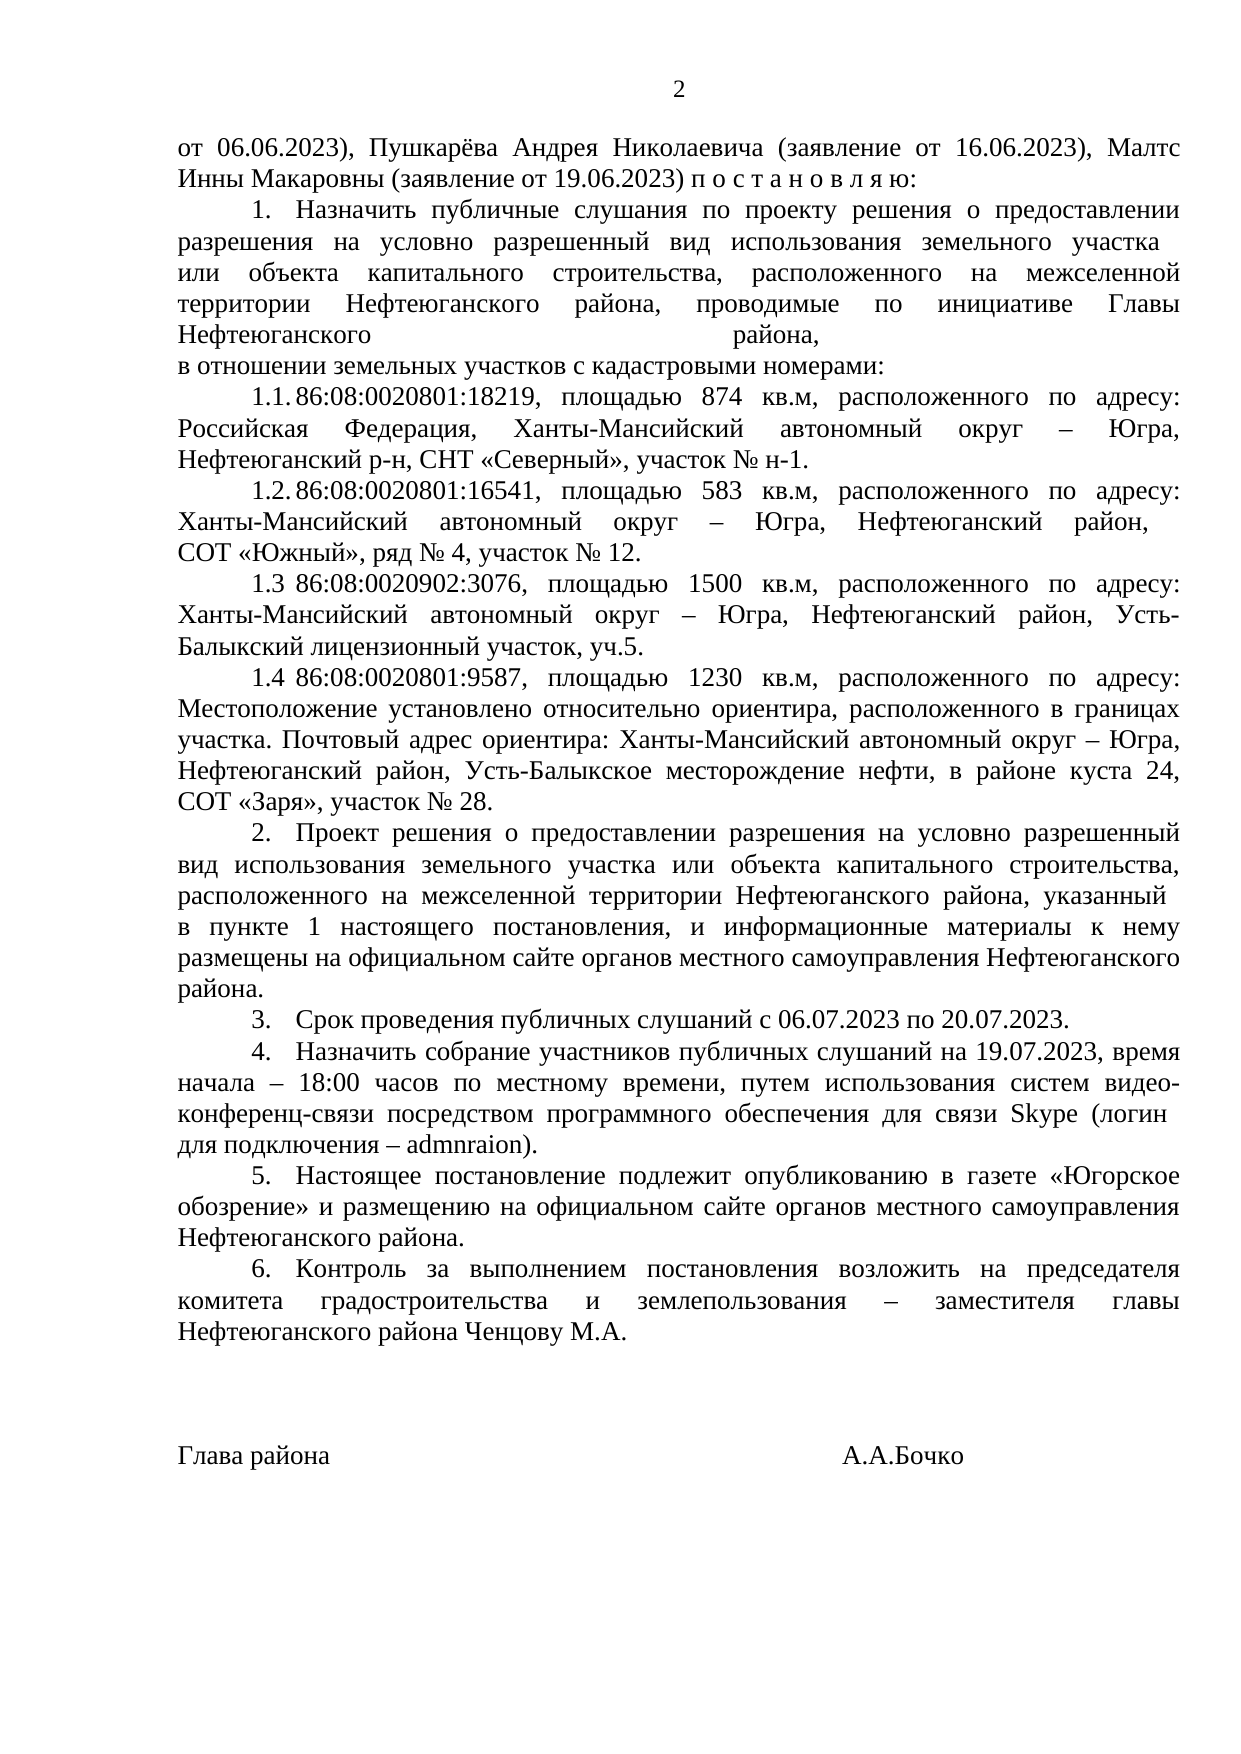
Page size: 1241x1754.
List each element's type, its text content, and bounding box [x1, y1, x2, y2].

list 86:08:0020801:18219, площадью 874 кв.м, расположенного по адресу: Российская Федерация, Ханты-Мансийский автономный округ – Югра, Нефтеюганский р-н, СНТ «Северный», участок № н-1. [177, 381, 1181, 474]
list Срок проведения публичных слушаний с 06.07.2023 по 20.07.2023. [177, 1003, 1181, 1034]
text Глава района А.А.Бочко [177, 1439, 1181, 1471]
list 86:08:0020902:3076, площадью 1500 кв.м, расположенного по адресу: Ханты-Мансийский автономный округ – Югра, Нефтеюганский район, Усть-Балыкский лицензионный участок, уч.5. [177, 567, 1181, 661]
list Назначить собрание участников публичных слушаний на 19.07.2023, время начала – 18:00 часов по местному времени, путем использования систем видео-конференц-связи посредством программного обеспечения для связи Skype (логин для подключения – admnraion). [177, 1034, 1181, 1159]
list Проект решения о предоставлении разрешения на условно разрешенный вид использования земельного участка или объекта капитального строительства, расположенного на межселенной территории Нефтеюганского района, указанный в пункте 1 настоящего постановления, и информационные материалы к нему размещены на официальном сайте органов местного самоуправления Нефтеюганского района. [177, 817, 1181, 1003]
list 86:08:0020801:9587, площадью 1230 кв.м, расположенного по адресу: Местоположение установлено относительно ориентира, расположенного в границах участка. Почтовый адрес ориентира: Ханты-Мансийский автономный округ – Югра, Нефтеюганский район, Усть-Балыкское месторождение нефти, в районе куста 24, СОТ «Заря», участок № 28. [177, 661, 1181, 817]
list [177, 131, 1181, 194]
list 86:08:0020801:16541, площадью 583 кв.м, расположенного по адресу: Ханты-Мансийский автономный округ – Югра, Нефтеюганский район, СОТ «Южный», ряд № 4, участок № 12. [177, 474, 1181, 567]
list Настоящее постановление подлежит опубликованию в газете «Югорское обозрение» и размещению на официальном сайте органов местного самоуправления Нефтеюганского района. [177, 1159, 1181, 1253]
list Контроль за выполнением постановления возложить на председателя комитета градостроительства и землепользования – заместителя главы Нефтеюганского района Ченцову М.А. [177, 1253, 1181, 1346]
list Назначить публичные слушания по проекту решения о предоставлении разрешения на условно разрешенный вид использования земельного участка или объекта капитального строительства, расположенного на межселенной территории Нефтеюганского района, проводимые по инициативе Главы Нефтеюганского района, в отношении земельных участков с кадастровыми номерами: [177, 194, 1181, 381]
